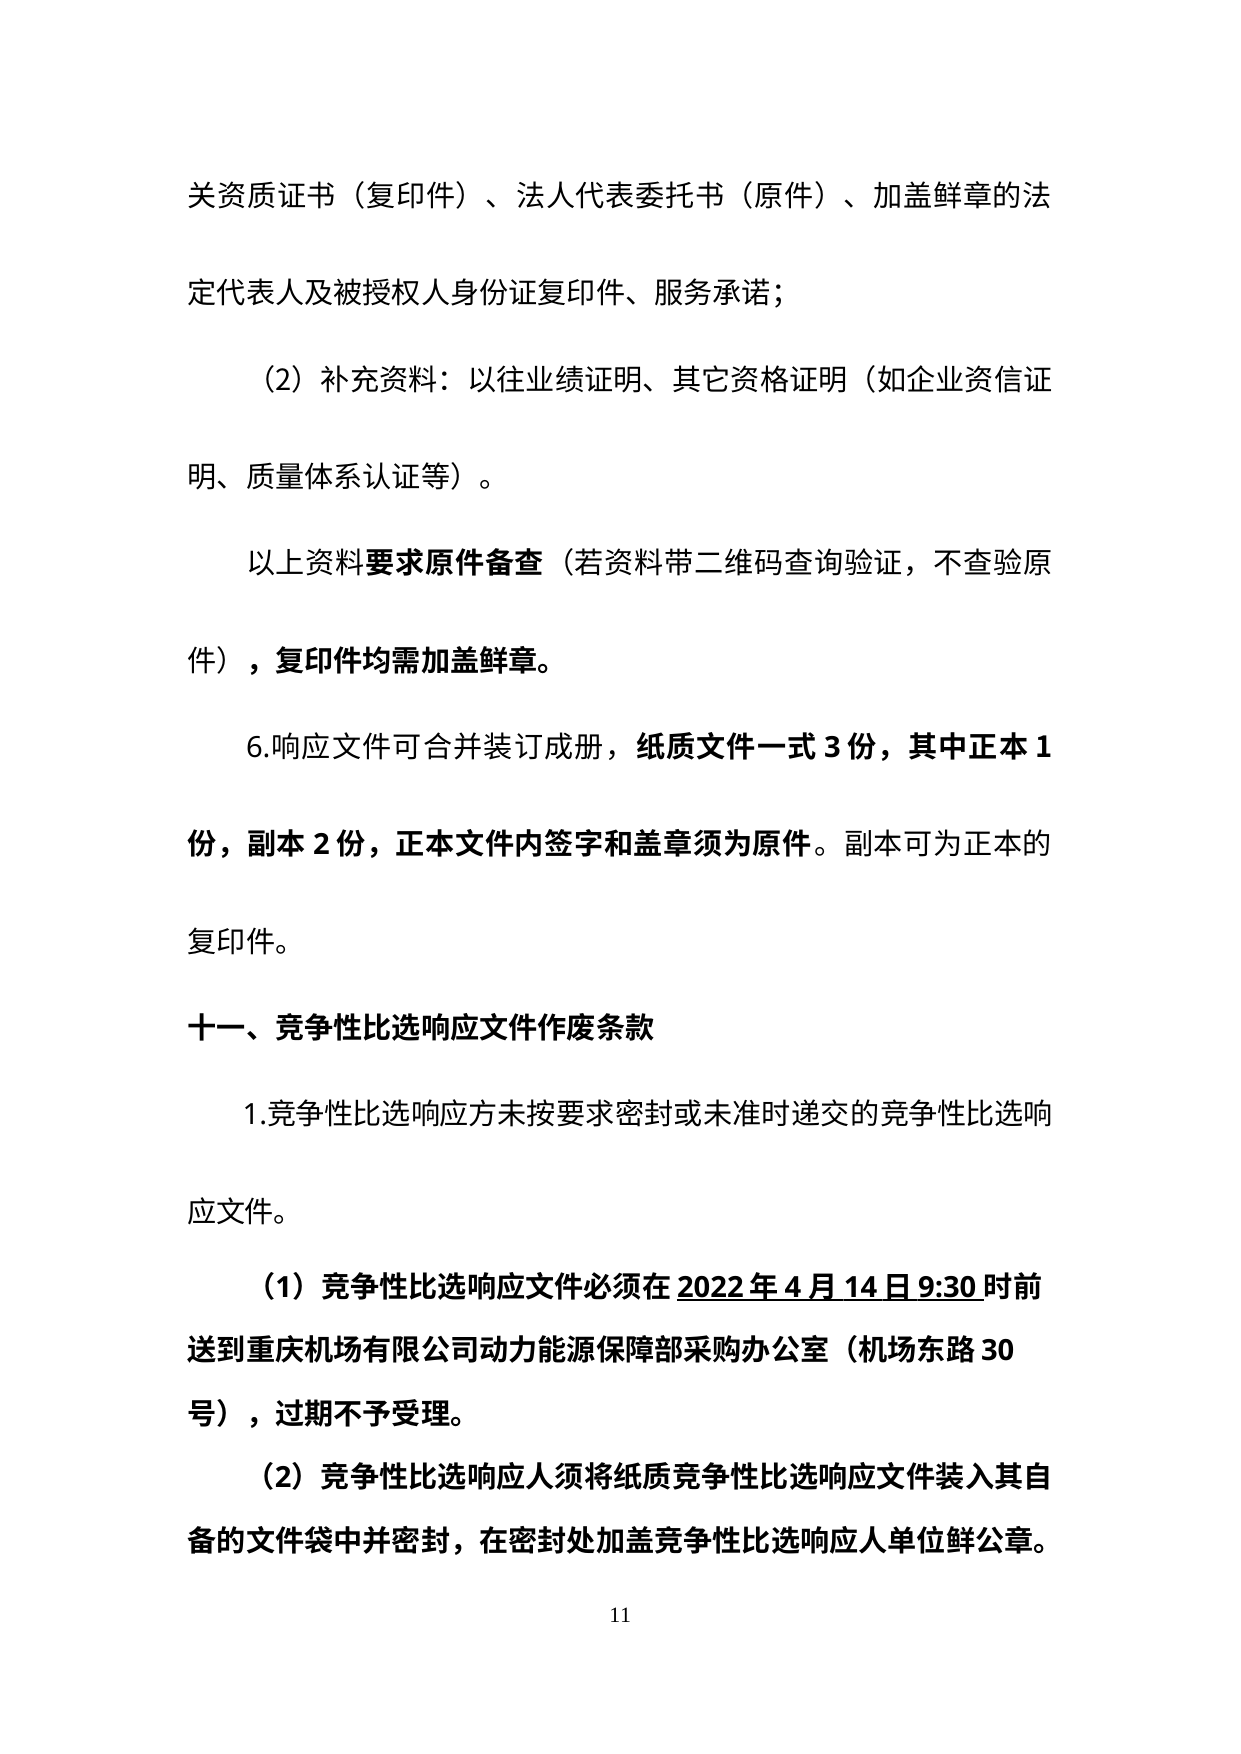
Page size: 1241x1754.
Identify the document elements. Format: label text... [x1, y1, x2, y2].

text 以上资料要求原件备查（若资料带二维码查询验证，不查验原件），复印件均需加盖鲜章。 [187, 528, 1053, 691]
text 6.响应文件可合并装订成册，纸质文件一式3份，其中正本1份，副本2份，正本文件内签字和盖章须为原件。副本可为正本的复印件。 [187, 712, 1053, 972]
subtitle 竞争性比选响应文件作废条款 [187, 993, 1053, 1058]
text （2）补充资料：以往业绩证明、其它资格证明（如企业资信证明、质量体系认证等）。 [187, 345, 1053, 507]
text （1）竞争性比选响应文件必须在2022年4 月14日9:30 时前送到重庆机场有限公司动力能源保障部采购办公室（机场东路30号），过期不予受理。 [187, 1263, 1053, 1432]
text （2）竞争性比选响应人须将纸质竞争性比选响应文件装入其自备的文件袋中并密封，在密封处加盖竞争性比选响应人单位鲜公章。 [187, 1454, 1053, 1559]
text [187, 161, 1053, 324]
list 竞争性比选响应方未按要求密封或未准时递交的竞争性比选响应文件。 [187, 1079, 1053, 1242]
